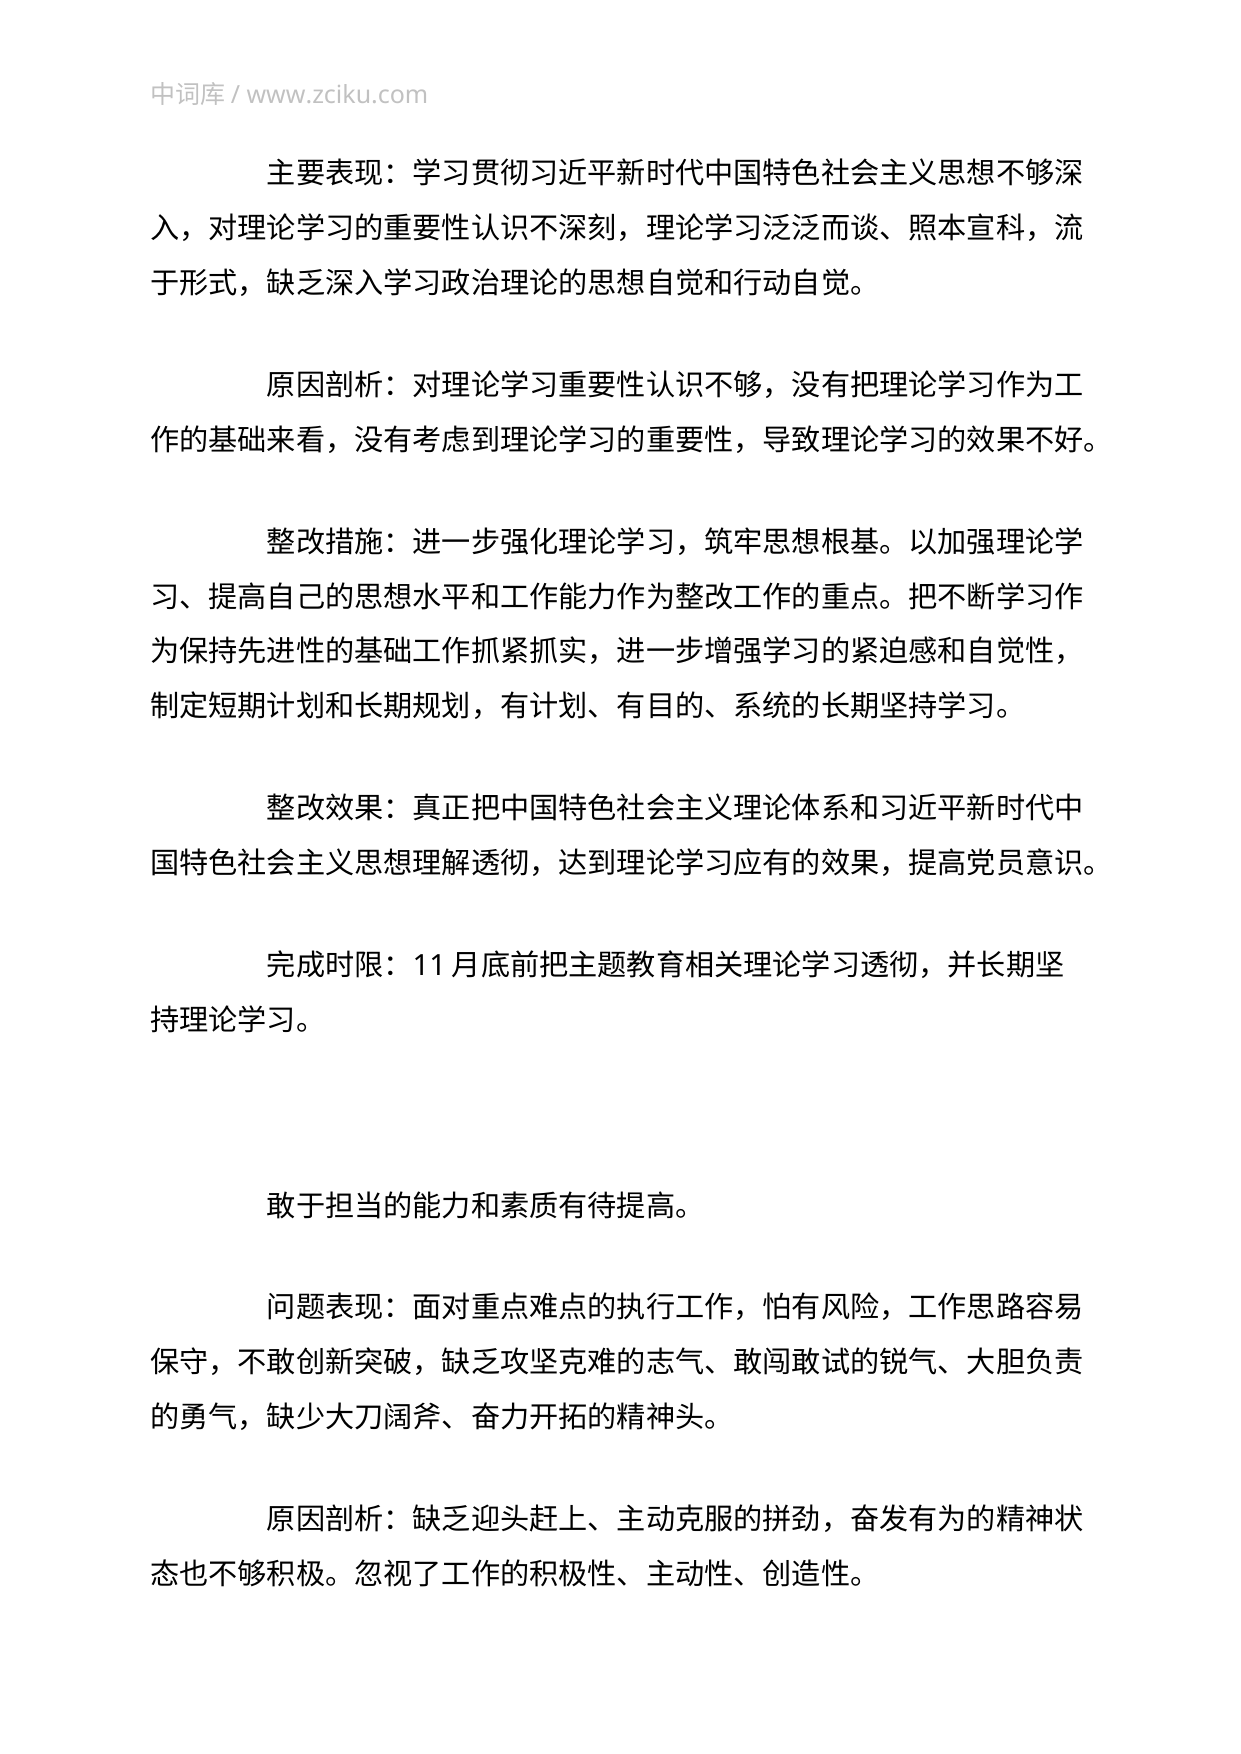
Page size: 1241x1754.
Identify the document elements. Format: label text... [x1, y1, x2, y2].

text 整改措施：进一步强化理论学习，筑牢思想根基。以加强理论学习、提高自己的思想水平和工作能力作为整改工作的重点。把不断学习作为保持先进性的基础工作抓紧抓实，进一步增强学习的紧迫感和自觉性，制定短期计划和长期规划，有计划、有目的、系统的长期坚持学习。 [150, 518, 1090, 725]
text 完成时限：11月底前把主题教育相关理论学习透彻，并长期坚持理论学习。 [150, 941, 1090, 1039]
text 原因剖析：缺乏迎头赶上、主动克服的拼劲，奋发有为的精神状态也不够积极。忽视了工作的积极性、主动性、创造性。 [150, 1496, 1090, 1593]
text 问题表现：面对重点难点的执行工作，怕有风险，工作思路容易保守，不敢创新突破，缺乏攻坚克难的志气、敢闯敢试的锐气、大胆负责的勇气，缺少大刀阔斧、奋力开拓的精神头。 [150, 1284, 1090, 1436]
text 整改效果：真正把中国特色社会主义理论体系和习近平新时代中国特色社会主义思想理解透彻，达到理论学习应有的效果，提高党员意识。 [150, 785, 1090, 882]
text 原因剖析：对理论学习重要性认识不够，没有把理论学习作为工作的基础来看，没有考虑到理论学习的重要性，导致理论学习的效果不好。 [150, 362, 1090, 459]
text 敢于担当的能力和素质有待提高。 [150, 1182, 1090, 1224]
text 主要表现：学习贯彻习近平新时代中国特色社会主义思想不够深入，对理论学习的重要性认识不深刻，理论学习泛泛而谈、照本宣科，流于形式，缺乏深入学习政治理论的思想自觉和行动自觉。 [150, 150, 1090, 302]
